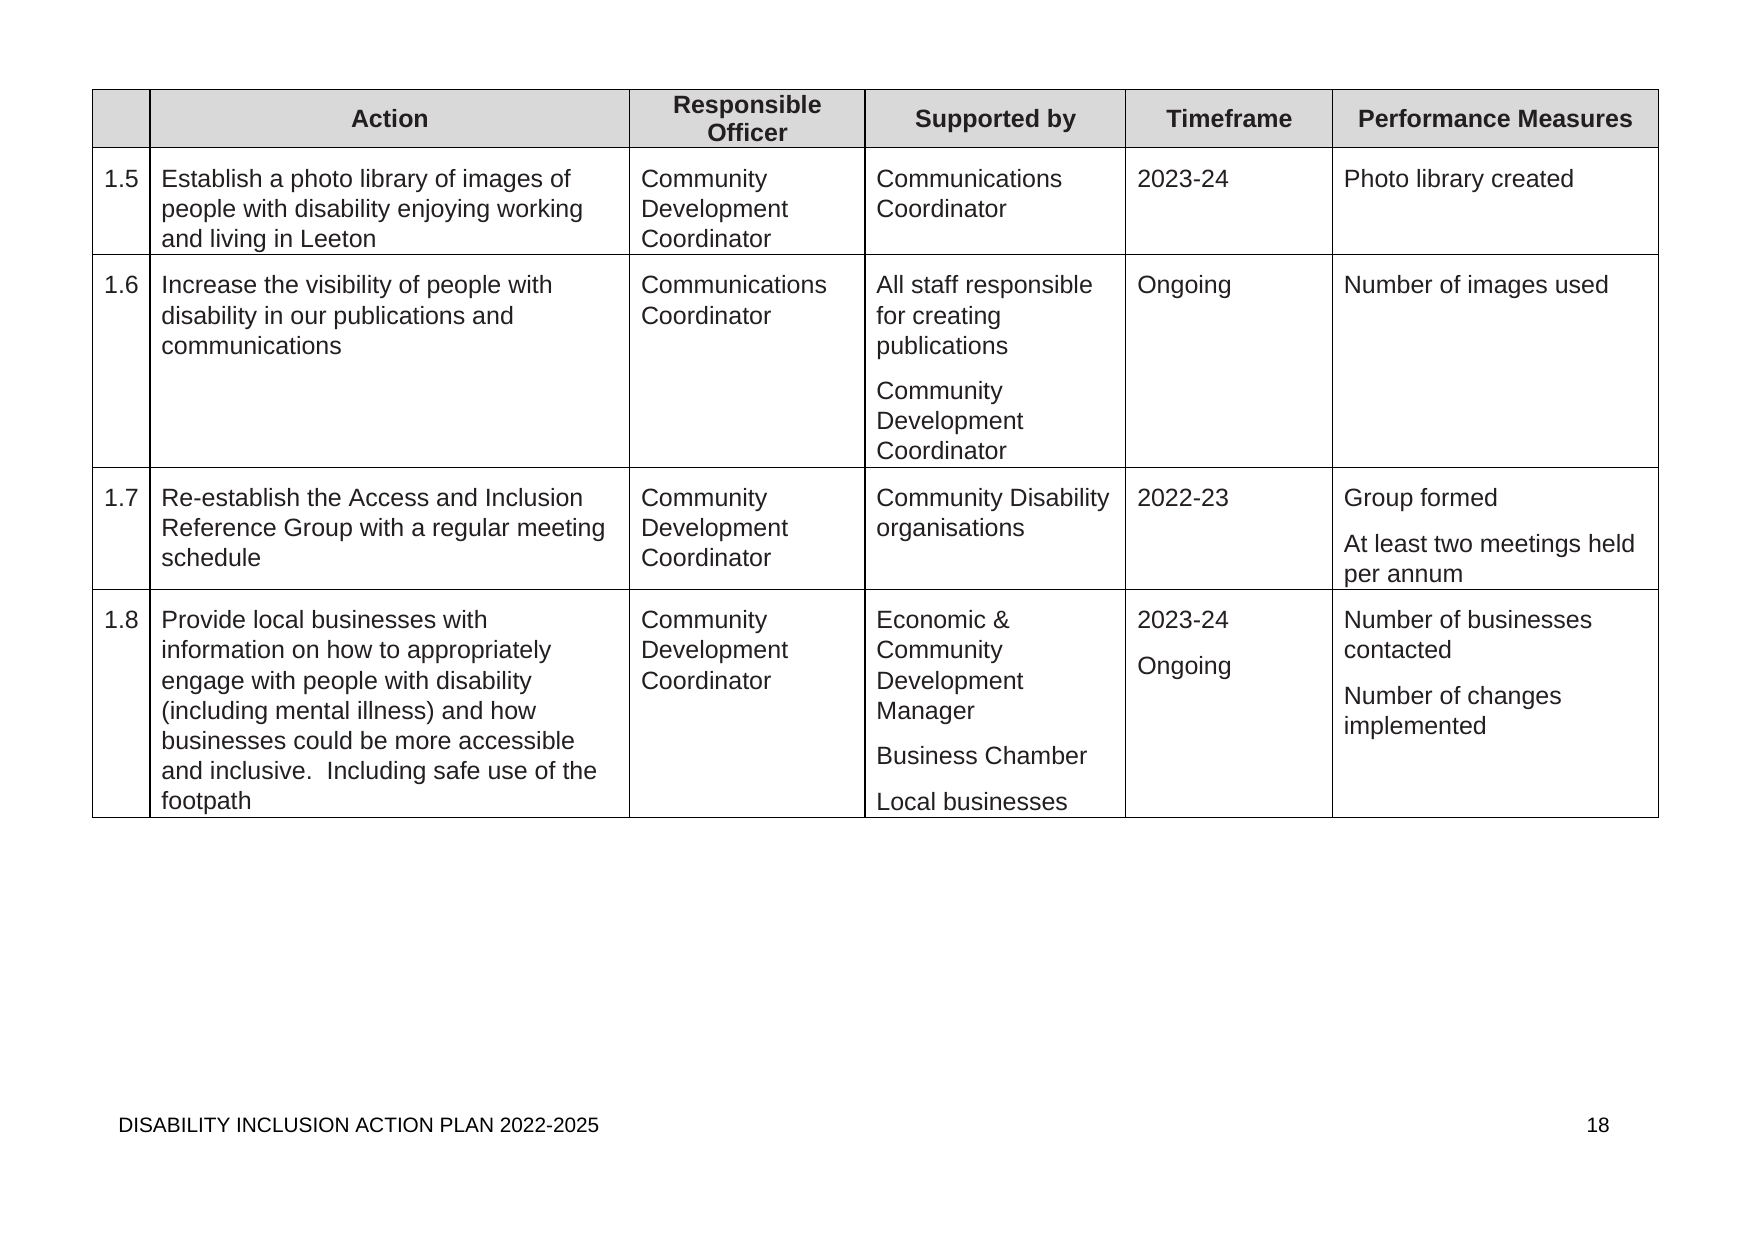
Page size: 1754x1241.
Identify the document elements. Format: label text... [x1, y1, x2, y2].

table_cell Increase the visibility of people with disability in our publications and communications [151, 255, 629, 467]
table_cell Number of businesses contacted Number of changes implemented [1333, 590, 1658, 817]
table_cell Provide local businesses with information on how to appropriately engage with people with disability (including mental illness) and how businesses could be more accessible and inclusive. Including safe use of the footpath [151, 590, 629, 817]
table_cell 2022-23 [1126, 468, 1332, 589]
table_header Responsible Officer [630, 90, 864, 147]
table_cell 1.7 [93, 468, 149, 589]
table_cell All staff responsible for creating publications Community Development Coordinator [866, 255, 1125, 467]
table_cell Ongoing [1126, 255, 1332, 467]
table_cell 2023-24 Ongoing [1126, 590, 1332, 817]
table_header Supported by [866, 90, 1125, 147]
table_cell Community Disability organisations [866, 468, 1125, 589]
table_cell 2023-24 [1126, 148, 1332, 254]
table_cell Number of images used [1333, 255, 1658, 467]
table_header [93, 90, 149, 147]
table_cell Communications Coordinator [866, 148, 1125, 254]
table_header Performance Measures [1333, 90, 1658, 147]
table_cell Photo library created [1333, 148, 1658, 254]
table_cell 1.6 [93, 255, 149, 467]
table_cell Re-establish the Access and Inclusion Reference Group with a regular meeting schedule [151, 468, 629, 589]
table_header Action [151, 90, 629, 147]
table_cell Community Development Coordinator [630, 590, 864, 817]
table_cell 1.8 [93, 590, 149, 817]
table_cell Establish a photo library of images of people with disability enjoying working and living in Leeton [151, 148, 629, 254]
table_header Timeframe [1126, 90, 1332, 147]
table_cell Economic & Community Development Manager Business Chamber Local businesses [866, 590, 1125, 817]
table_cell Community Development Coordinator [630, 468, 864, 589]
table_cell Group formed At least two meetings held per annum [1333, 468, 1658, 589]
table_cell Community Development Coordinator [630, 148, 864, 254]
table_cell Communications Coordinator [630, 255, 864, 467]
table_cell 1.5 [93, 148, 149, 254]
